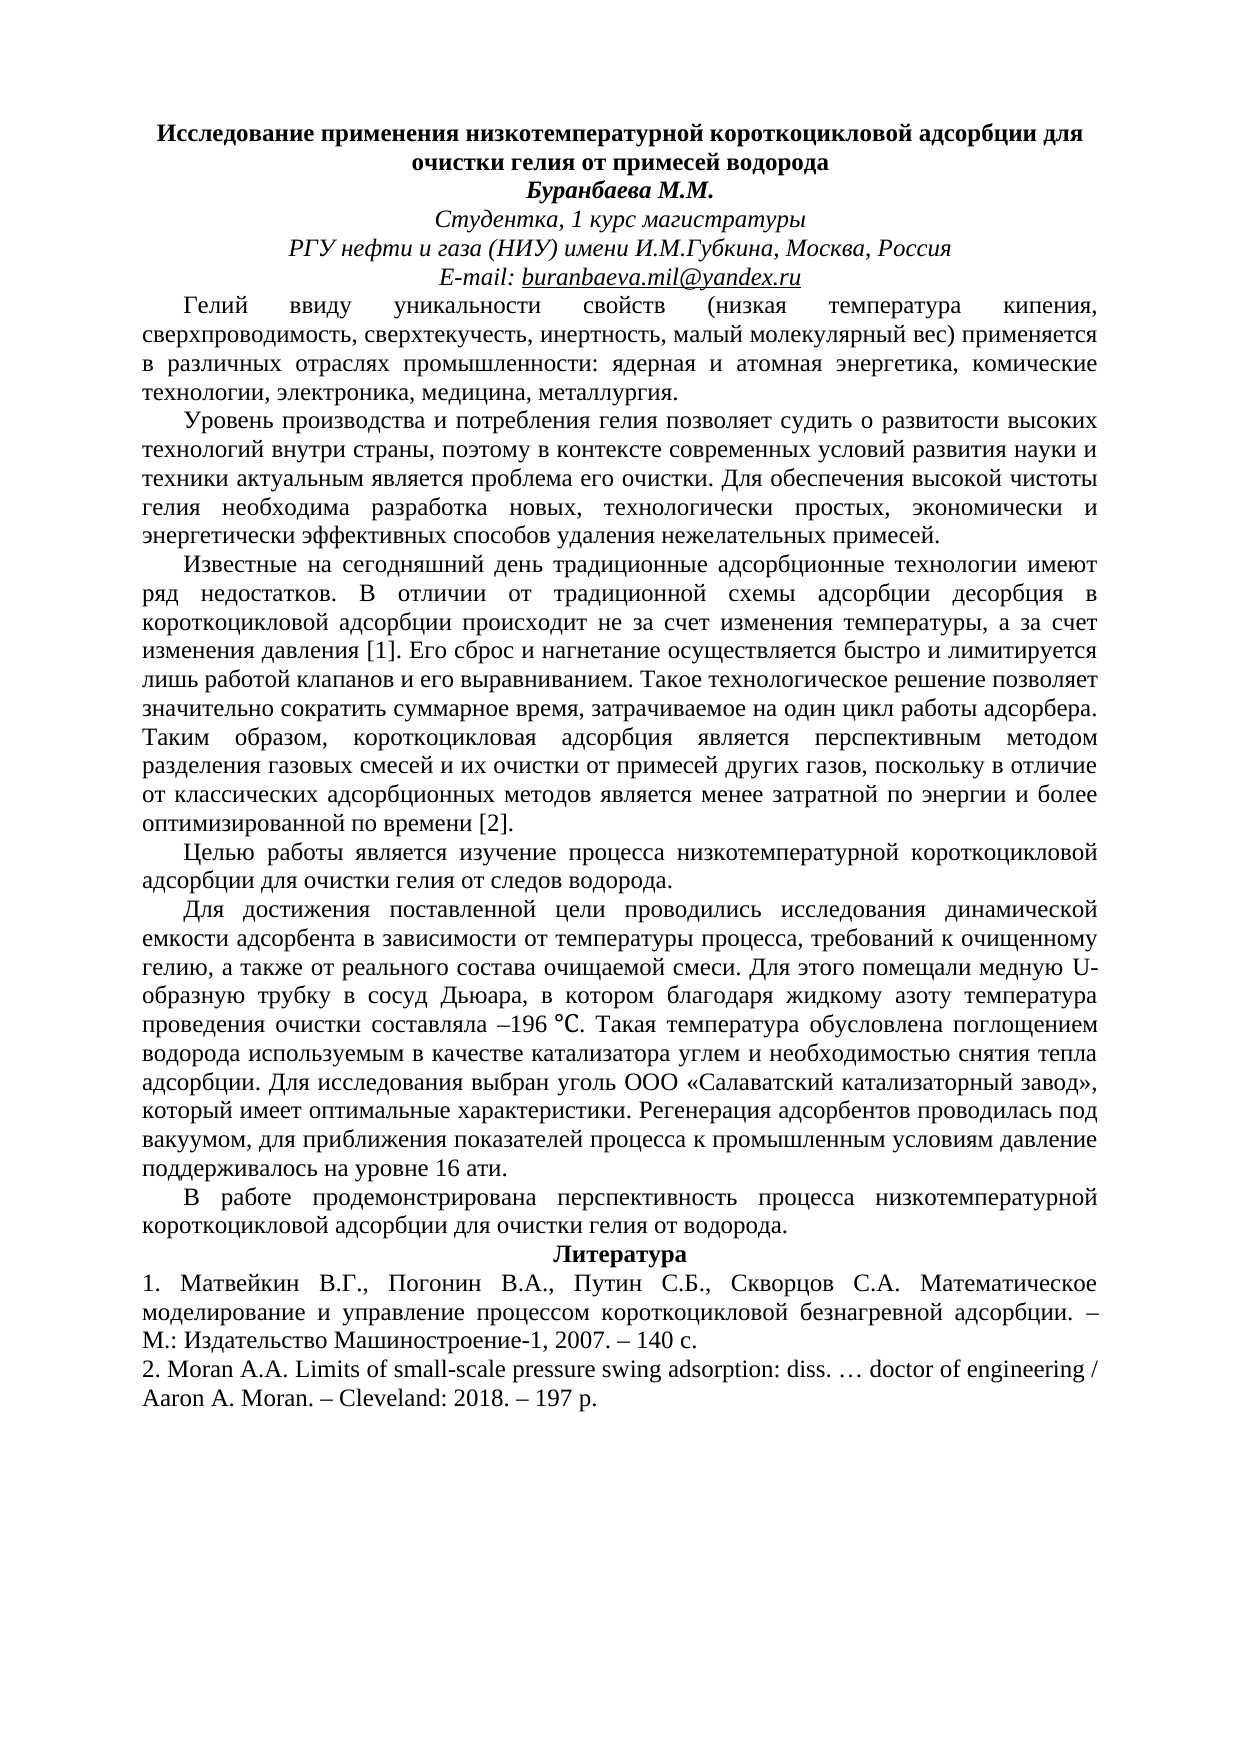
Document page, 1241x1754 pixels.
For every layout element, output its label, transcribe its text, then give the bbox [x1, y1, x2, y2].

text 1. Матвейкин В.Г., Погонин В.А., Путин С.Б., Скворцов С.А. Математическое моделирование и управление процессом короткоцикловой безнагревной адсорбции. ‒ М.: Издательство Машиностроение-1, 2007. – 140 с. [142, 1268, 1098, 1354]
text 2. Moran A.A. Limits of small-scale pressure swing adsorption: diss. … doctor of engineering / Aaron A. Moran. – Cleveland: 2018. – 197 p. [142, 1354, 1098, 1412]
text Для достижения поставленной цели проводились исследования динамической емкости адсорбента в зависимости от температуры процесса, требований к очищенному гелию, а также от реального состава очищаемой смеси. Для этого помещали медную U-образную трубку в сосуд Дьюара, в котором благодаря жидкому азоту температура проведения очистки составляла –196 ℃. Такая температура обусловлена поглощением водорода используемым в качестве катализатора углем и необходимостью снятия тепла адсорбции. Для исследования выбран уголь ООО «Салаватский катализаторный завод», который имеет оптимальные характеристики. Регенерация адсорбентов проводилась под вакуумом, для приближения показателей процесса к промышленным условиям давление поддерживалось на уровне 16 ати. [142, 894, 1098, 1182]
text Буранбаева М.М. [142, 176, 1098, 204]
text РГУ нефти и газа (НИУ) имени И.М.Губкина, Москва, Россия [142, 233, 1098, 262]
text Исследование применения низкотемпературной короткоцикловой адсорбции для очистки гелия от примесей водорода [142, 118, 1098, 176]
text Уровень производства и потребления гелия позволяет судить о развитости высоких технологий внутри страны, поэтому в контексте современных условий развития науки и техники актуальным является проблема его очистки. Для обеспечения высокой чистоты гелия необходима разработка новых, технологически простых, экономически и энергетически эффективных способов удаления нежелательных примесей. [142, 406, 1098, 549]
text В работе продемонстрирована перспективность процесса низкотемпературной короткоцикловой адсорбции для очистки гелия от водорода. [142, 1182, 1098, 1239]
text Литература [142, 1239, 1098, 1268]
text Целью работы является изучение процесса низкотемпературной короткоцикловой адсорбции для очистки гелия от следов водорода. [142, 837, 1098, 894]
text Гелий ввиду уникальности свойств (низкая температура кипения, сверхпроводимость, сверхтекучесть, инертность, малый молекулярный вес) применяется в различных отраслях промышленности: ядерная и атомная энергетика, комические технологии, электроника, медицина, металлургия. [142, 291, 1098, 406]
text E-mail: buranbaeva.mil@yandex.ru [142, 262, 1098, 291]
text Студентка, 1 курс магистратуры [142, 204, 1098, 233]
text Известные на сегодняшний день традиционные адсорбционные технологии имеют ряд недостатков. В отличии от традиционной схемы адсорбции десорбция в короткоцикловой адсорбции происходит не за счет изменения температуры, а за счет изменения давления [1]. Его сброс и нагнетание осуществляется быстро и лимитируется лишь работой клапанов и его выравниванием. Такое технологическое решение позволяет значительно сократить суммарное время, затрачиваемое на один цикл работы адсорбера. Таким образом, короткоцикловая адсорбция является перспективным методом разделения газовых смесей и их очистки от примесей других газов, поскольку в отличие от классических адсорбционных методов является менее затратной по энергии и более оптимизированной по времени [2]. [142, 549, 1098, 837]
